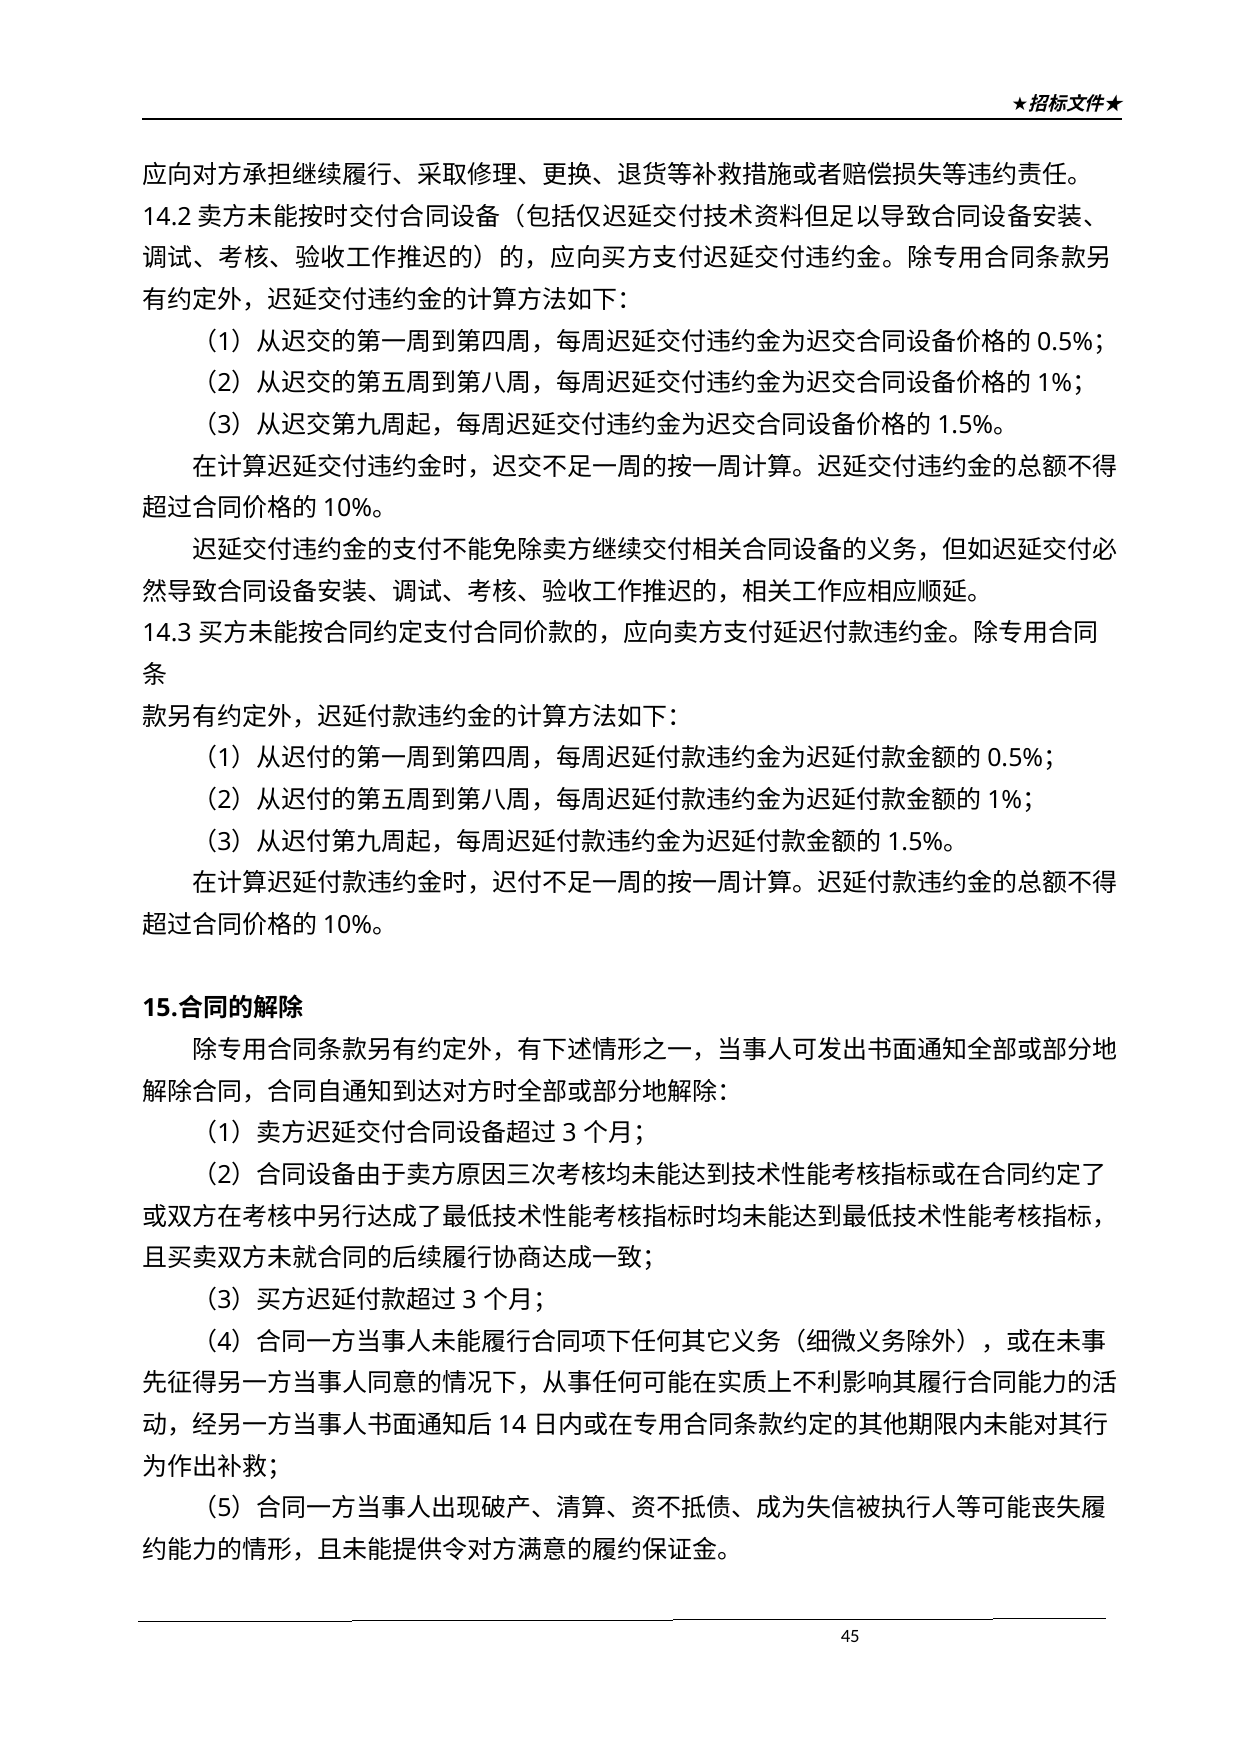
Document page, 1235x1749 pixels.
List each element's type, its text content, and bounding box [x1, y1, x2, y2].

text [142, 150, 1111, 192]
text 迟延交付违约金的支付不能免除卖方继续交付相关合同设备的义务，但如迟延交付必然导致合同设备安装、调试、考核、验收工作推迟的，相关工作应相应顺延。 [142, 525, 1122, 608]
text （2）合同设备由于卖方原因三次考核均未能达到技术性能考核指标或在合同约定了或双方在考核中另行达成了最低技术性能考核指标时均未能达到最低技术性能考核指标，且买卖双方未就合同的后续履行协商达成一致； [142, 1150, 1122, 1275]
text （2）从迟付的第五周到第八周，每周迟延付款违约金为迟延付款金额的 1%； [142, 775, 1122, 817]
text 在计算迟延交付违约金时，迟交不足一周的按一周计算。迟延交付违约金的总额不得超过合同价格的 10%。 [142, 442, 1122, 525]
text （3）从迟付第九周起，每周迟延付款违约金为迟延付款金额的 1.5%。 [142, 817, 1122, 858]
text 除专用合同条款另有约定外，有下述情形之一，当事人可发出书面通知全部或部分地解除合同，合同自通知到达对方时全部或部分地解除： [142, 1025, 1122, 1108]
text （4）合同一方当事人未能履行合同项下任何其它义务（细微义务除外），或在未事先征得另一方当事人同意的情况下，从事任何可能在实质上不利影响其履行合同能力的活动，经另一方当事人书面通知后 14 日内或在专用合同条款约定的其他期限内未能对其行为作出补救； [142, 1317, 1122, 1483]
text （1）卖方迟延交付合同设备超过 3 个月； [142, 1108, 1122, 1150]
text （1）从迟付的第一周到第四周，每周迟延付款违约金为迟延付款金额的 0.5%； [142, 733, 1122, 775]
text （3）从迟交第九周起，每周迟延交付违约金为迟交合同设备价格的 1.5%。 [142, 400, 1122, 442]
text 在计算迟延付款违约金时，迟付不足一周的按一周计算。迟延付款违约金的总额不得超过合同价格的 10%。 [142, 858, 1122, 942]
text 14.3 买方未能按合同约定支付合同价款的，应向卖方支付延迟付款违约金。除专用合同条 [142, 608, 1122, 692]
text 15.合同的解除 [142, 983, 1122, 1025]
text 14.2卖方未能按时交付合同设备（包括仅迟延交付技术资料但足以导致合同设备安装、调试、考核、验收工作推迟的）的，应向买方支付迟延交付违约金。除专用合同条款另有约定外，迟延交付违约金的计算方法如下： [142, 192, 1111, 317]
text （5）合同一方当事人出现破产、清算、资不抵债、成为失信被执行人等可能丧失履约能力的情形，且未能提供令对方满意的履约保证金。 [142, 1483, 1122, 1567]
text （1）从迟交的第一周到第四周，每周迟延交付违约金为迟交合同设备价格的 0.5%；（2）从迟交的第五周到第八周，每周迟延交付违约金为迟交合同设备价格的 1%； [192, 317, 1122, 400]
text （3）买方迟延付款超过 3 个月； [142, 1275, 1122, 1317]
text 款另有约定外，迟延付款违约金的计算方法如下： [142, 692, 1122, 733]
